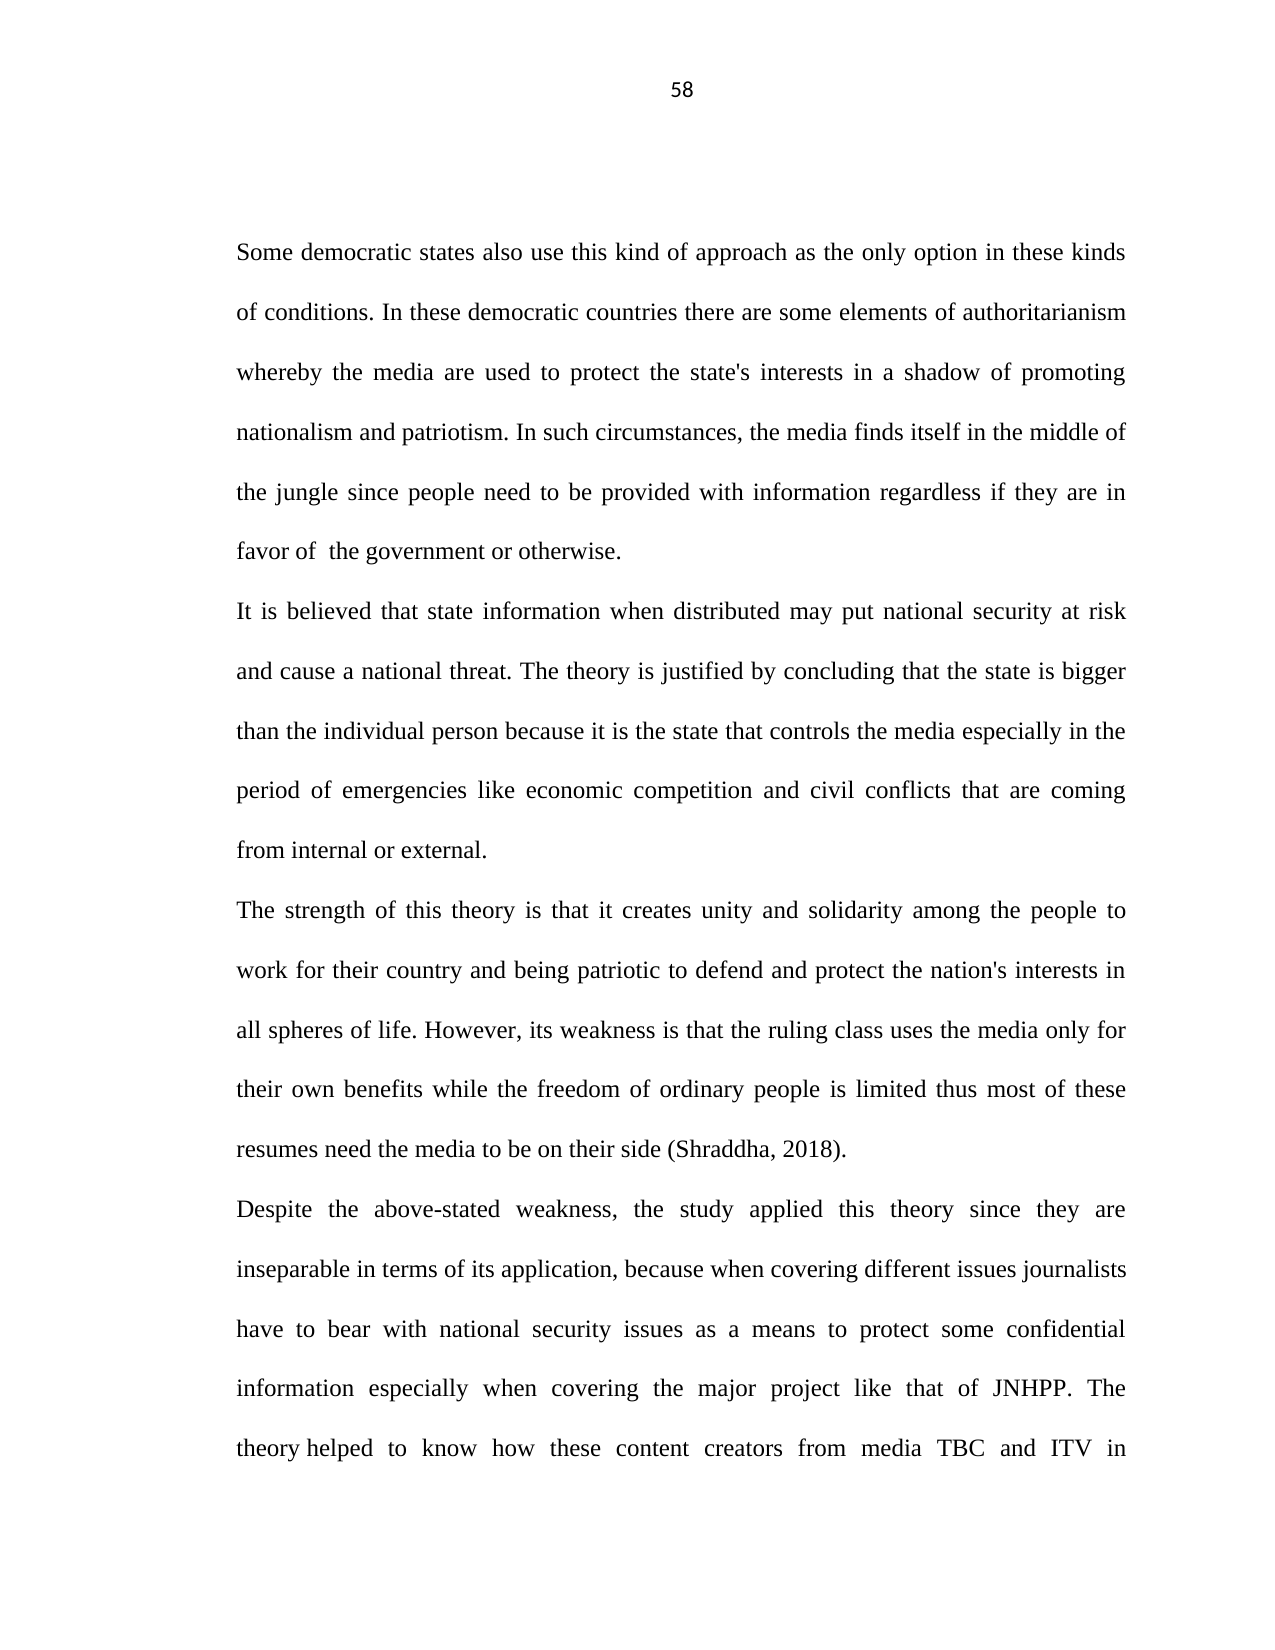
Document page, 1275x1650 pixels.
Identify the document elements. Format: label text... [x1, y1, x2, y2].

text Some democratic states also use this kind of approach as the only option in these kinds of conditions. In these democratic countries there are some elements of authoritarianism whereby the media are used to protect the state's interests in a shadow of promoting nationalism and patriotism. In such circumstances, the media finds itself in the middle of the jungle since people need to be provided with information regardless if they are in favor of the government or otherwise. [236, 236, 1127, 565]
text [236, 1193, 1127, 1462]
text The strength of this theory is that it creates unity and solidarity among the people to work for their country and being patriotic to defend and protect the nation's interests in all spheres of life. However, its weakness is that the ruling class uses the media only for their own benefits while the freedom of ordinary people is limited thus most of these resumes need the media to be on their side (Shraddha, 2018). [236, 894, 1127, 1163]
text It is believed that state information when distributed may put national security at risk and cause a national threat. The theory is justified by concluding that the state is bigger than the individual person because it is the state that controls the media especially in the period of emergencies like economic competition and civil conflicts that are coming from internal or external. [236, 595, 1127, 864]
